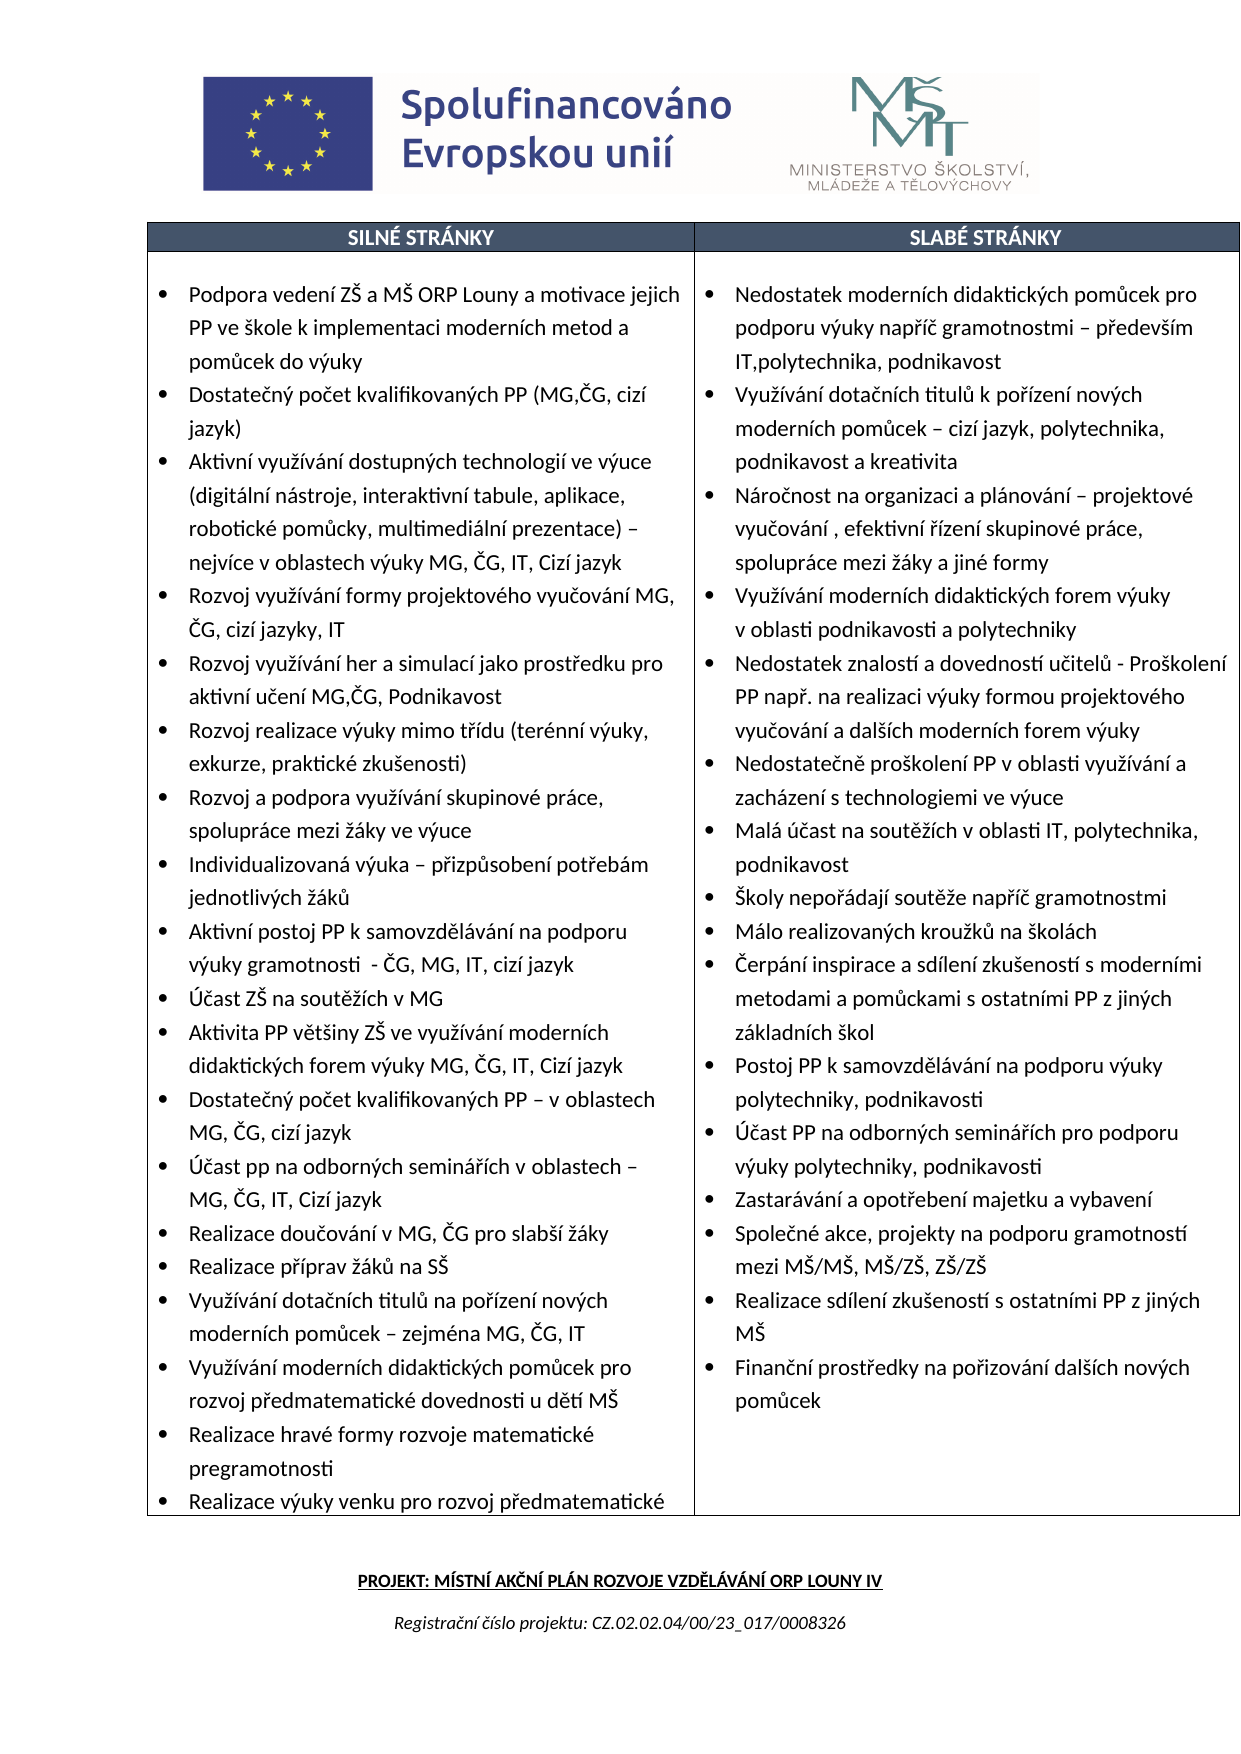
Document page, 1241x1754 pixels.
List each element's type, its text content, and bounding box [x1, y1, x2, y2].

table_header SILNÉ STRÁNKY [148, 223, 694, 251]
table_header SLABÉ STRÁNKY [695, 223, 1239, 251]
picture [200, 73, 1040, 194]
